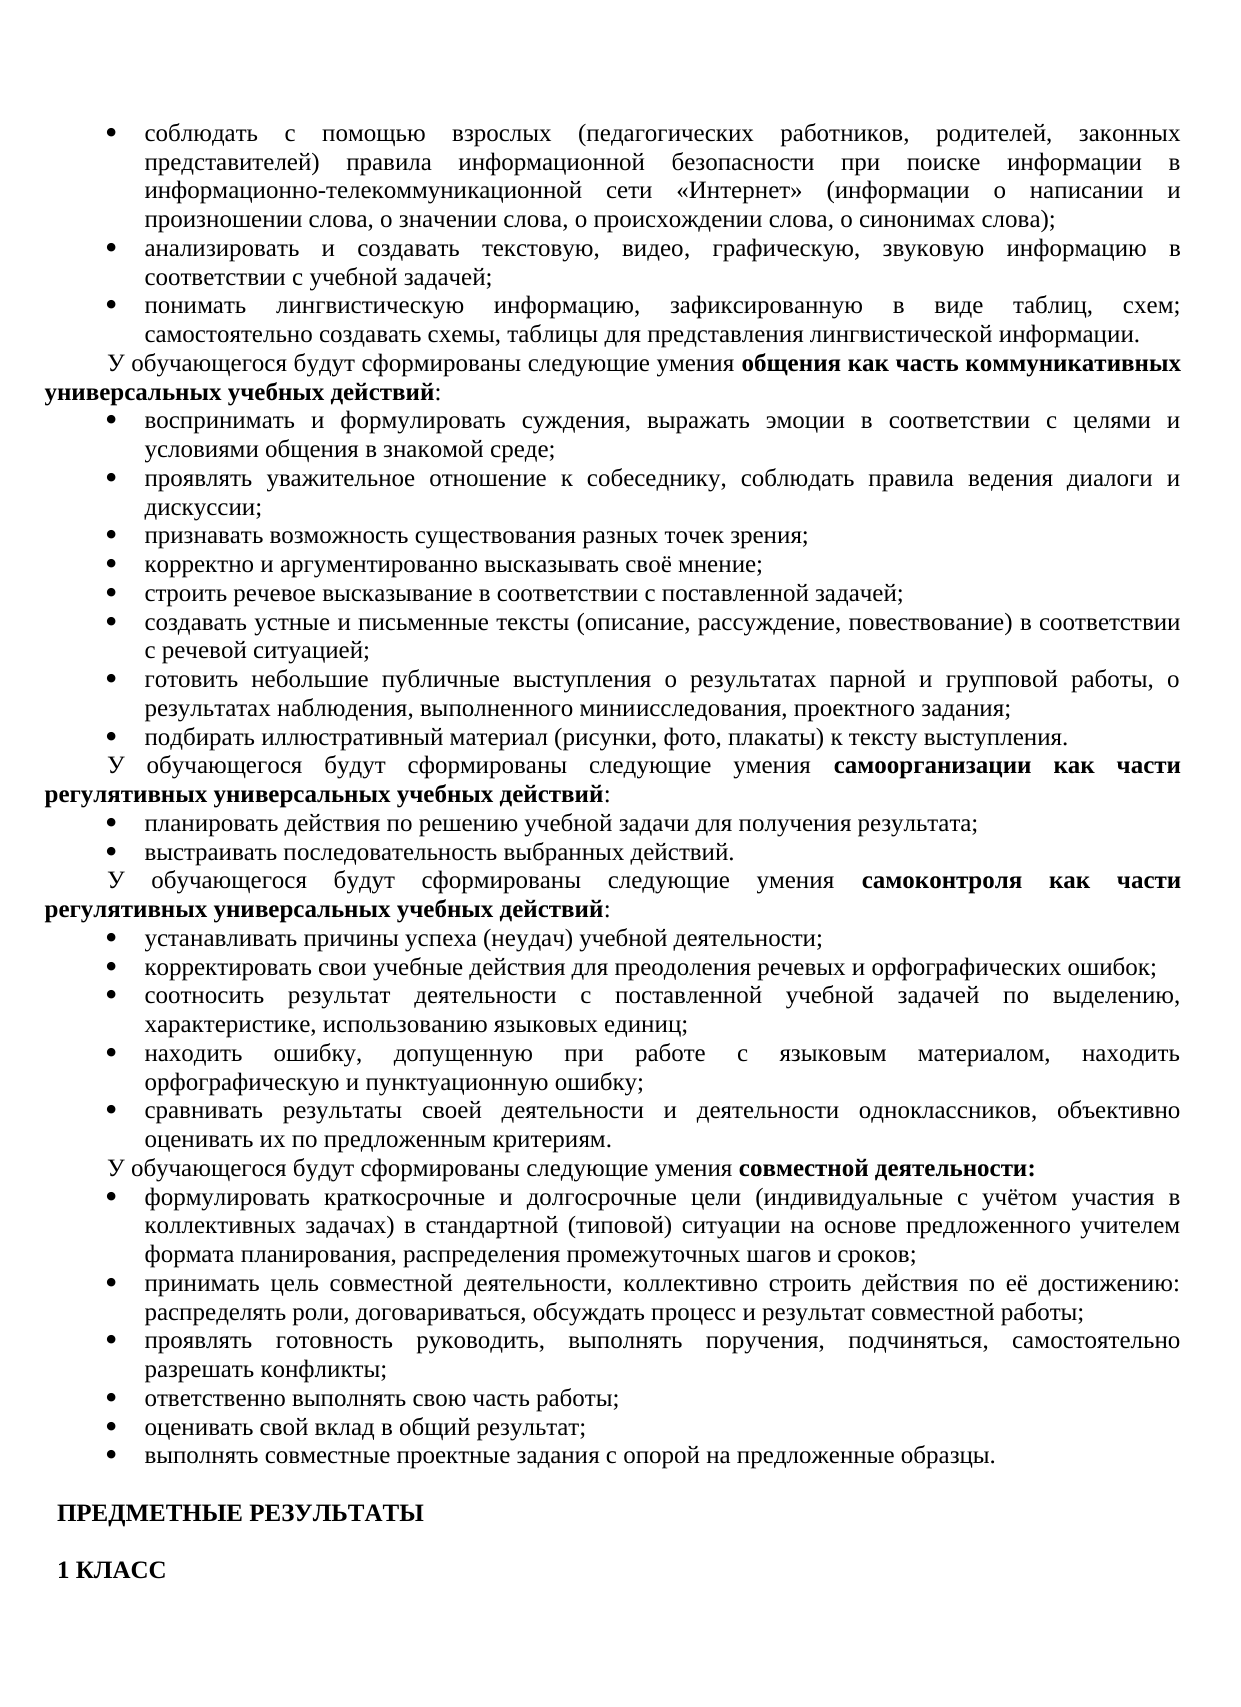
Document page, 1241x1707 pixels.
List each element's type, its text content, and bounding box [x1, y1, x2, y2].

list оценивать свой вклад в общий результат; [107, 1412, 1181, 1441]
list строить речевое высказывание в соответствии с поставленной задачей; [107, 578, 1181, 607]
text У обучающегося будут сформированы следующие умения самоконтроля как части регулятивных универсальных учебных действий: [44, 866, 1181, 923]
text 1 КЛАСС [57, 1556, 1181, 1584]
list готовить небольшие публичные выступления о результатах парной и групповой работы, о результатах наблюдения, выполненного мини­исследования, проектного задания; [107, 664, 1181, 722]
list формулировать краткосрочные и долгосрочные цели (индивидуальные с учётом участия в коллективных задачах) в стандартной (типовой) ситуации на основе предложенного учителем формата планирования, распределения промежуточных шагов и сроков; [107, 1182, 1181, 1268]
list сравнивать результаты своей деятельности и деятельности одноклассников, объективно оценивать их по предложенным критериям. [107, 1096, 1181, 1153]
list признавать возможность существования разных точек зрения; [107, 521, 1181, 549]
list соблюдать с помощью взрослых (педагогических работников, родителей, законных представителей) правила информационной безопасности при поиске информации в информационно-телекоммуникационной сети «Интернет» (информации о написании и произношении слова, о значении слова, о происхождении слова, о синонимах слова); [107, 118, 1181, 233]
list создавать устные и письменные тексты (описание, рассуждение, повествование) в соответствии с речевой ситуацией; [107, 607, 1181, 664]
list корректировать свои учебные действия для преодоления речевых и орфографических ошибок; [107, 952, 1181, 981]
list воспринимать и формулировать суждения, выражать эмоции в соответствии с целями и условиями общения в знакомой среде; [107, 406, 1181, 463]
list подбирать иллюстративный материал (рисунки, фото, плакаты) к тексту выступления. [107, 722, 1181, 751]
list ответственно выполнять свою часть работы; [107, 1383, 1181, 1412]
list находить ошибку, допущенную при работе с языковым материалом, находить орфографическую и пунктуационную ошибку; [107, 1038, 1181, 1096]
list планировать действия по решению учебной задачи для получения результата; [107, 808, 1181, 837]
list анализировать и создавать текстовую, видео­, графическую, звуковую информацию в соответствии с учебной задачей; [107, 233, 1181, 291]
text У обучающегося будут сформированы следующие умения самоорганизации как части регулятивных универсальных учебных действий: [44, 751, 1181, 808]
list выстраивать последовательность выбранных действий. [107, 837, 1181, 866]
text У обучающегося будут сформированы следующие умения совместной деятельности: [44, 1153, 1181, 1182]
list проявлять готовность руководить, выполнять поручения, подчиняться, самостоятельно разрешать конфликты; [107, 1326, 1181, 1383]
list корректно и аргументированно высказывать своё мнение; [107, 549, 1181, 578]
list понимать лингвистическую информацию, зафиксированную в виде таблиц, схем; самостоятельно создавать схемы, таблицы для представления лингвистической информации. [107, 291, 1181, 348]
text У обучающегося будут сформированы следующие умения общения как часть коммуникативных универсальных учебных действий: [44, 348, 1181, 406]
text ПРЕДМЕТНЫЕ РЕЗУЛЬТАТЫ [57, 1498, 1181, 1527]
list устанавливать причины успеха (неудач) учебной деятельности; [107, 923, 1181, 952]
list проявлять уважительное отношение к собеседнику, соблюдать правила ведения диалоги и дискуссии; [107, 463, 1181, 521]
list выполнять совместные проектные задания с опорой на предложенные образцы. [107, 1441, 1181, 1469]
list принимать цель совместной деятельности, коллективно строить действия по её достижению: распределять роли, договариваться, обсуждать процесс и результат совместной работы; [107, 1268, 1181, 1326]
list соотносить результат деятельности с поставленной учебной задачей по выделению, характеристике, использованию языковых единиц; [107, 981, 1181, 1038]
